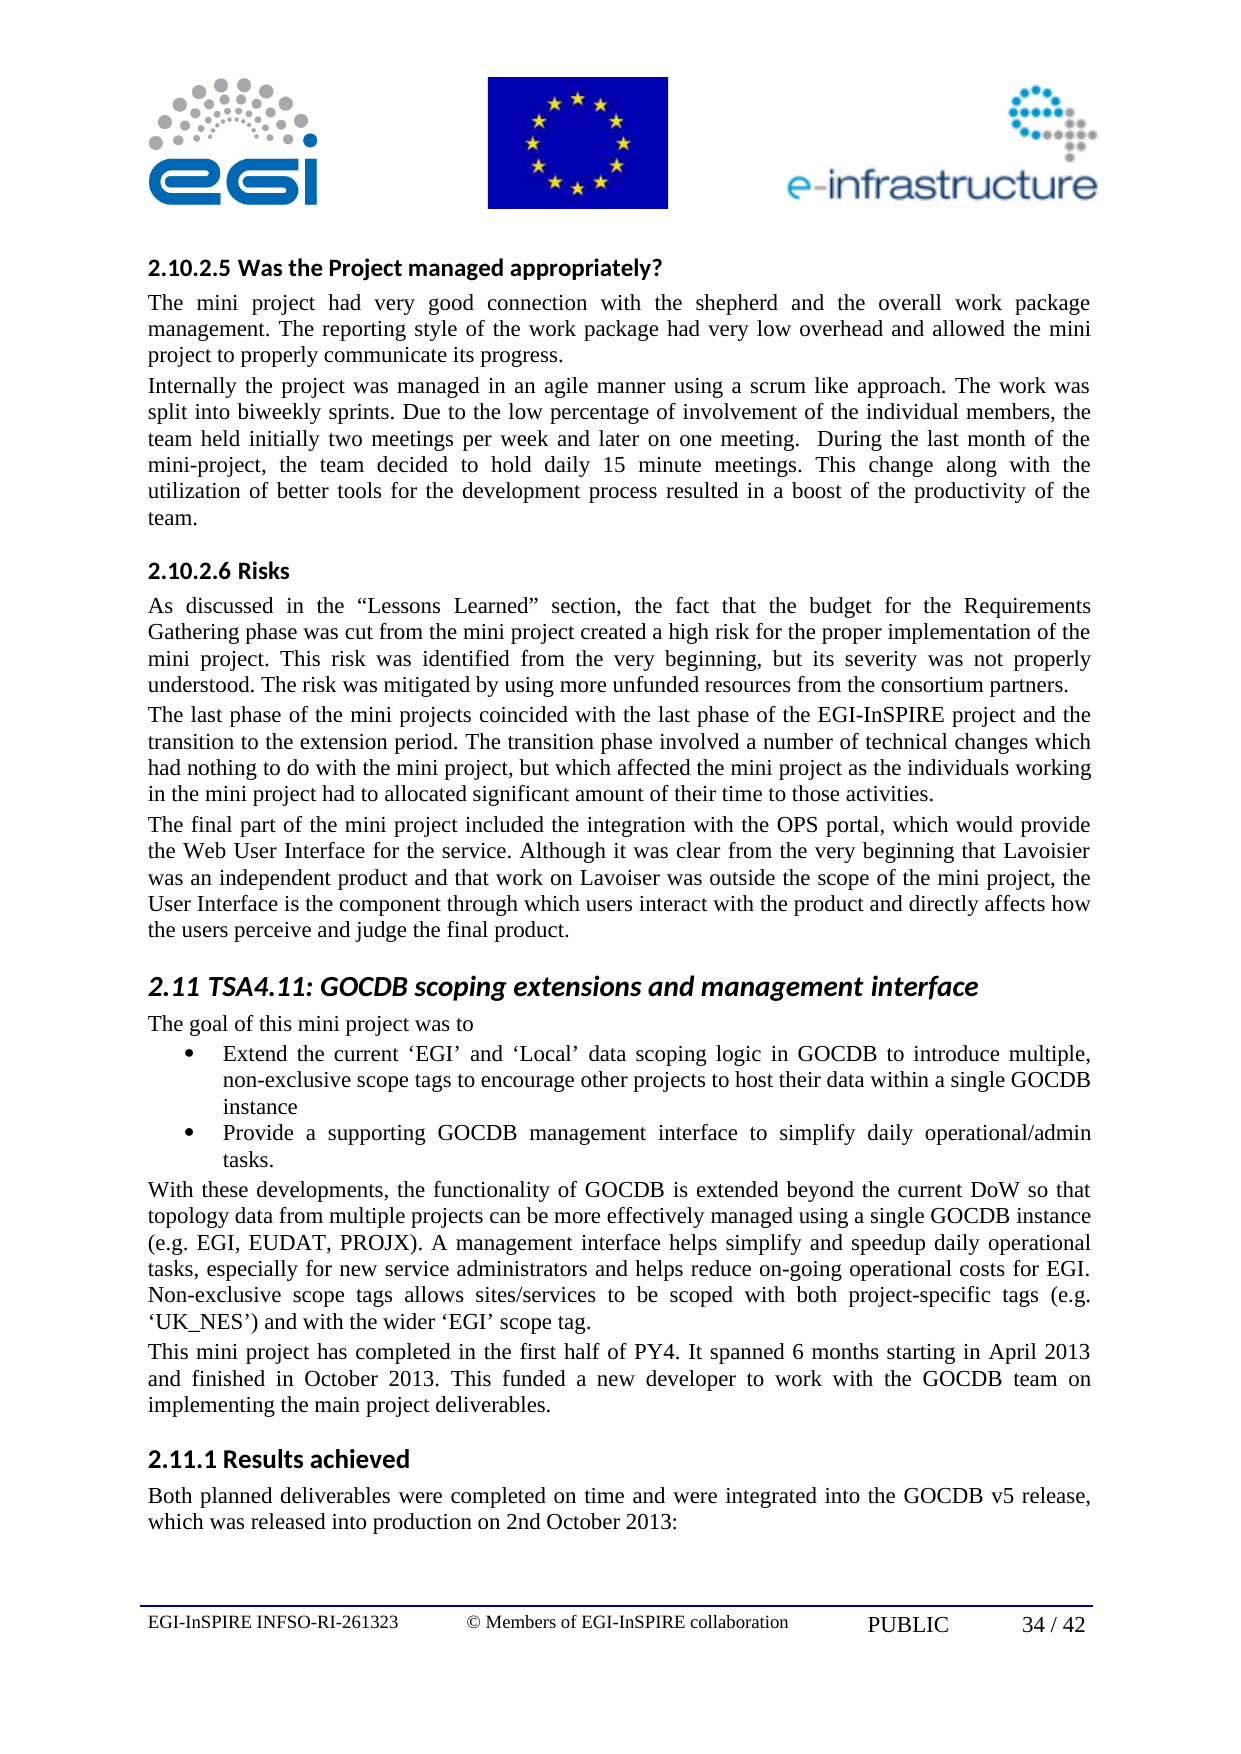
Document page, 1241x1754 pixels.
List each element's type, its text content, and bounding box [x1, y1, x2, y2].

list Provide a supporting GOCDB management interface to simplify daily operational/admin tasks. [185, 1119, 1092, 1172]
text The last phase of the mini projects coincided with the last phase of the EGI-InSPIRE project and the transition to the extension period. The transition phase involved a number of technical changes which had nothing to do with the mini project, but which affected the mini project as the individuals working in the mini project had to allocated significant amount of their time to those activities. [148, 701, 1092, 807]
text Both planned deliverables were completed on time and were integrated into the GOCDB v5 release, which was released into production on 2nd October 2013: [148, 1482, 1092, 1534]
list Extend the current ‘EGI’ and ‘Local’ data scoping logic in GOCDB to introduce multiple, non-exclusive scope tags to encourage other projects to host their data within a single GOCDB instance [185, 1040, 1092, 1119]
subtitle Risks [148, 555, 1092, 586]
subtitle TSA4.11: GOCDB scoping extensions and management interface [148, 968, 1092, 1003]
subtitle Results achieved [148, 1442, 1092, 1476]
subtitle Was the Project managed appropriately? [148, 252, 1092, 282]
picture [780, 77, 1106, 209]
picture [487, 77, 669, 209]
text The mini project had very good connection with the shepherd and the overall work package management. The reporting style of the work package had very low overhead and allowed the mini project to properly communicate its progress. [148, 289, 1092, 368]
picture [147, 77, 319, 207]
text The final part of the mini project included the integration with the OPS portal, which would provide the Web User Interface for the service. Although it was clear from the very beginning that Lavoisier was an independent product and that work on Lavoiser was outside the scope of the mini project, the User Interface is the component through which users interact with the product and directly affects how the users perceive and judge the final product. [148, 811, 1092, 943]
text The goal of this mini project was to [148, 1010, 1092, 1036]
text This mini project has completed in the first half of PY4. It spanned 6 months starting in April 2013 and finished in October 2013. This funded a new developer to work with the GOCDB team on implementing the main project deliverables. [148, 1338, 1092, 1417]
text With these developments, the functionality of GOCDB is extended beyond the current DoW so that topology data from multiple projects can be more effectively managed using a single GOCDB instance (e.g. EGI, EUDAT, PROJX). A management interface helps simplify and speedup daily operational tasks, especially for new service administrators and helps reduce on-going operational costs for EGI. Non-exclusive scope tags allows sites/services to be scoped with both project-specific tags (e.g. ‘UK_NES’) and with the wider ‘EGI’ scope tag. [148, 1176, 1092, 1334]
text Internally the project was managed in an agile manner using a scrum like approach. The work was split into biweekly sprints. Due to the low percentage of involvement of the individual members, the team held initially two meetings per week and later on one meeting. During the last month of the mini-project, the team decided to hold daily 15 minute meetings. This change along with the utilization of better tools for the development process resulted in a boost of the productivity of the team. [148, 372, 1092, 530]
text As discussed in the “Lessons Learned” section, the fact that the budget for the Requirements Gathering phase was cut from the mini project created a high risk for the proper implementation of the mini project. This risk was identified from the very beginning, but its severity was not properly understood. The risk was mitigated by using more unfunded resources from the consortium partners. [148, 592, 1092, 697]
